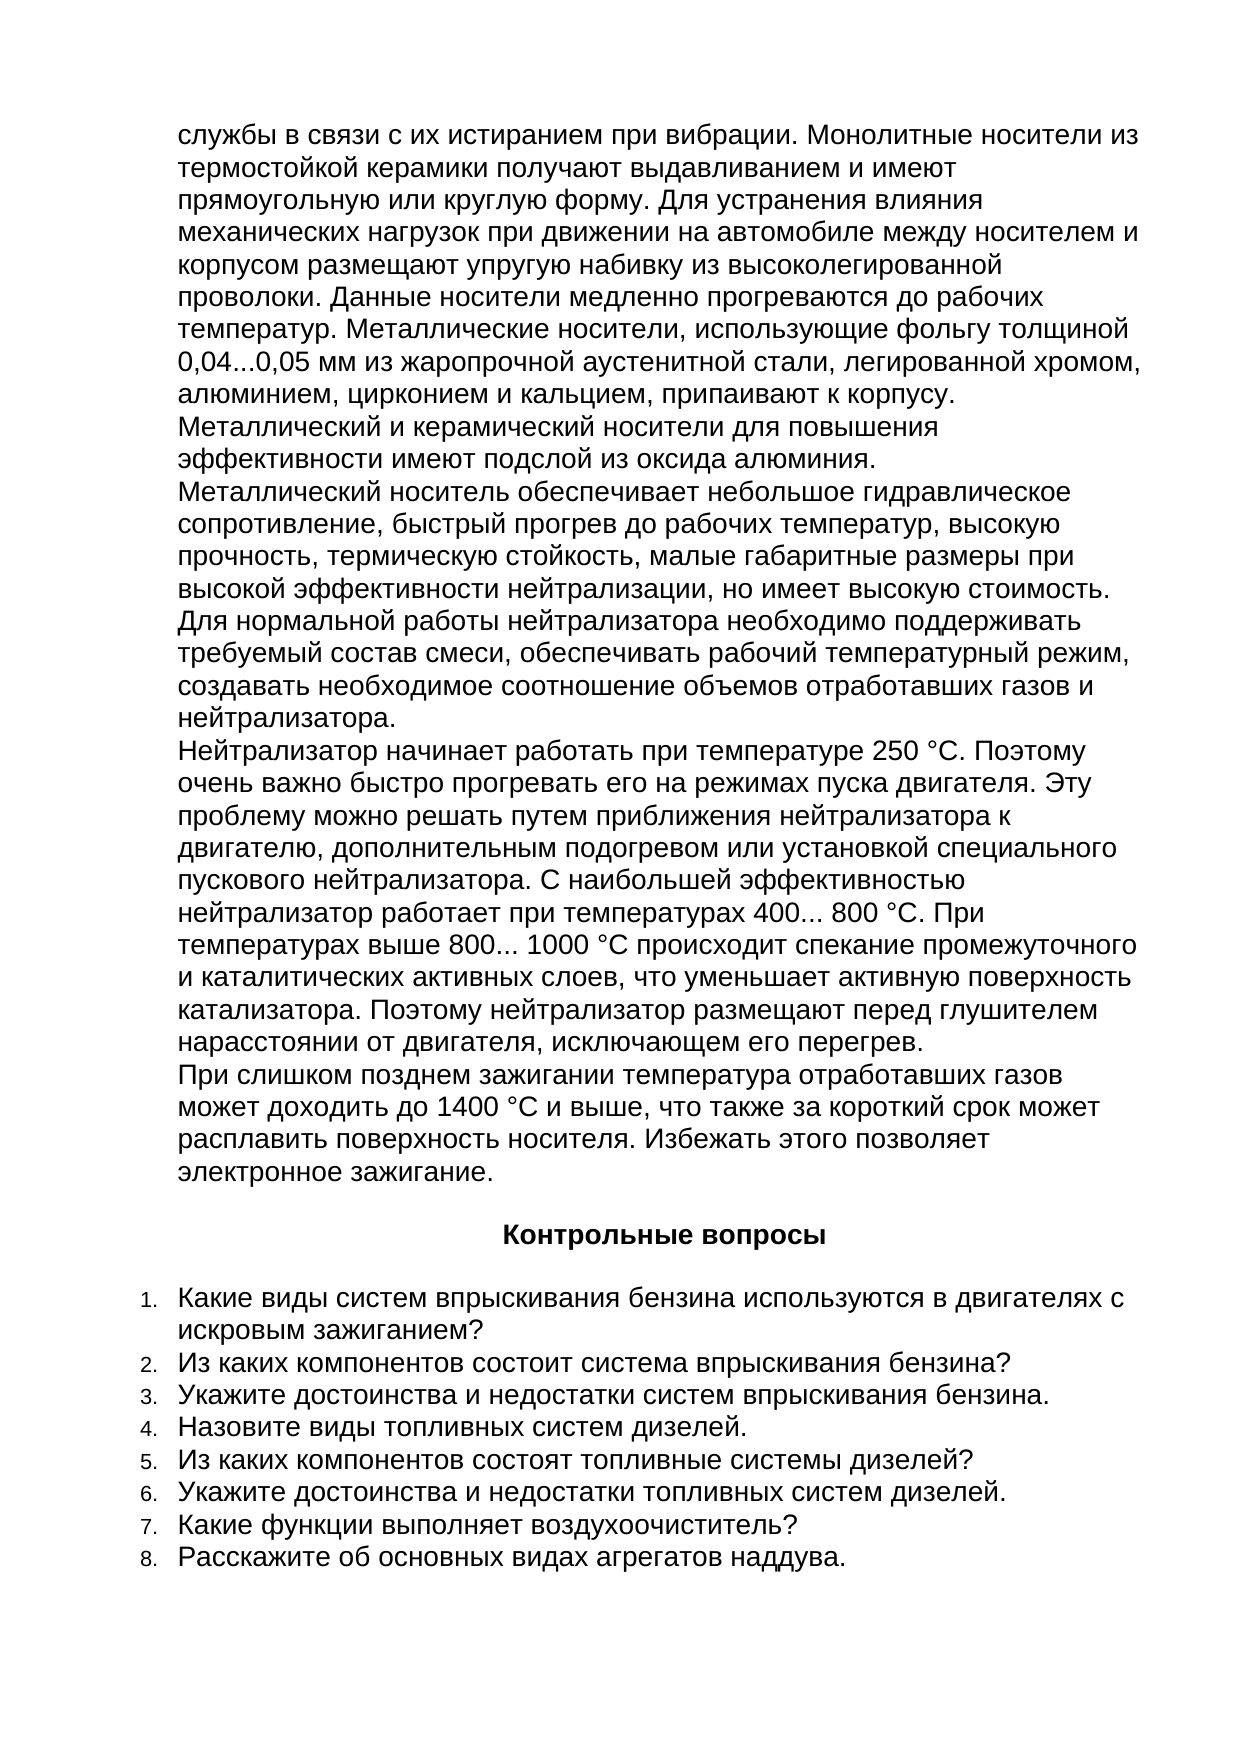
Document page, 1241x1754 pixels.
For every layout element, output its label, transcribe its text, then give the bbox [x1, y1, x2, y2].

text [177, 118, 1152, 474]
list Какие функции выполняет воздухоочиститель? [140, 1508, 1152, 1540]
text Нейтрализатор начинает работать при температуре 250 °С. Поэтому очень важно быстро прогревать его на режимах пуска двигателя. Эту проблему можно решать путем приближения нейтрализатора к двигателю, дополнительным подогревом или установкой специального пускового нейтрализатора. С наибольшей эффективностью нейтрализатор работает при температурах 400... 800 °С. При температурах выше 800... 1000 °С происходит спекание промежуточного и каталитических активных слоев, что уменьшает активную поверхность катализатора. Поэтому нейтрализатор размещают перед глушителем нарасстоянии от двигателя, исключающем его перегрев. [177, 734, 1152, 1058]
list Назовите виды топливных систем дизелей. [140, 1410, 1152, 1443]
list Расскажите об основных видах агрегатов наддува. [140, 1540, 1152, 1572]
list Какие виды систем впрыскивания бензина используются в двигателях с искровым зажиганием? [140, 1281, 1152, 1346]
list Укажите достоинства и недостатки топливных систем дизелей. [140, 1475, 1152, 1508]
text Для нормальной работы нейтрализатора необходимо поддерживать требуемый состав смеси, обеспечивать рабочий температурный режим, создавать необходимое соотношение объемов отработавших газов и нейтрализатора. [177, 604, 1152, 734]
list Из каких компонентов состоит система впрыскивания бензина? [140, 1346, 1152, 1378]
list Укажите достоинства и недостатки систем впрыскивания бензина. [140, 1378, 1152, 1410]
text Металлический носитель обеспечивает небольшое гидравлическое сопротивление, быстрый прогрев до рабочих температур, высокую прочность, термическую стойкость, малые габаритные размеры при высокой эффективности нейтрализации, но имеет высокую стоимость. [177, 474, 1152, 604]
text При слишком позднем зажигании температура отработавших газов может доходить до 1400 °С и выше, что также за короткий срок может расплавить поверхность носителя. Избежать этого позволяет электронное зажигание. [177, 1058, 1152, 1187]
text Контрольные вопросы [177, 1218, 1152, 1250]
list Из каких компонентов состоят топливные системы дизелей? [140, 1443, 1152, 1475]
